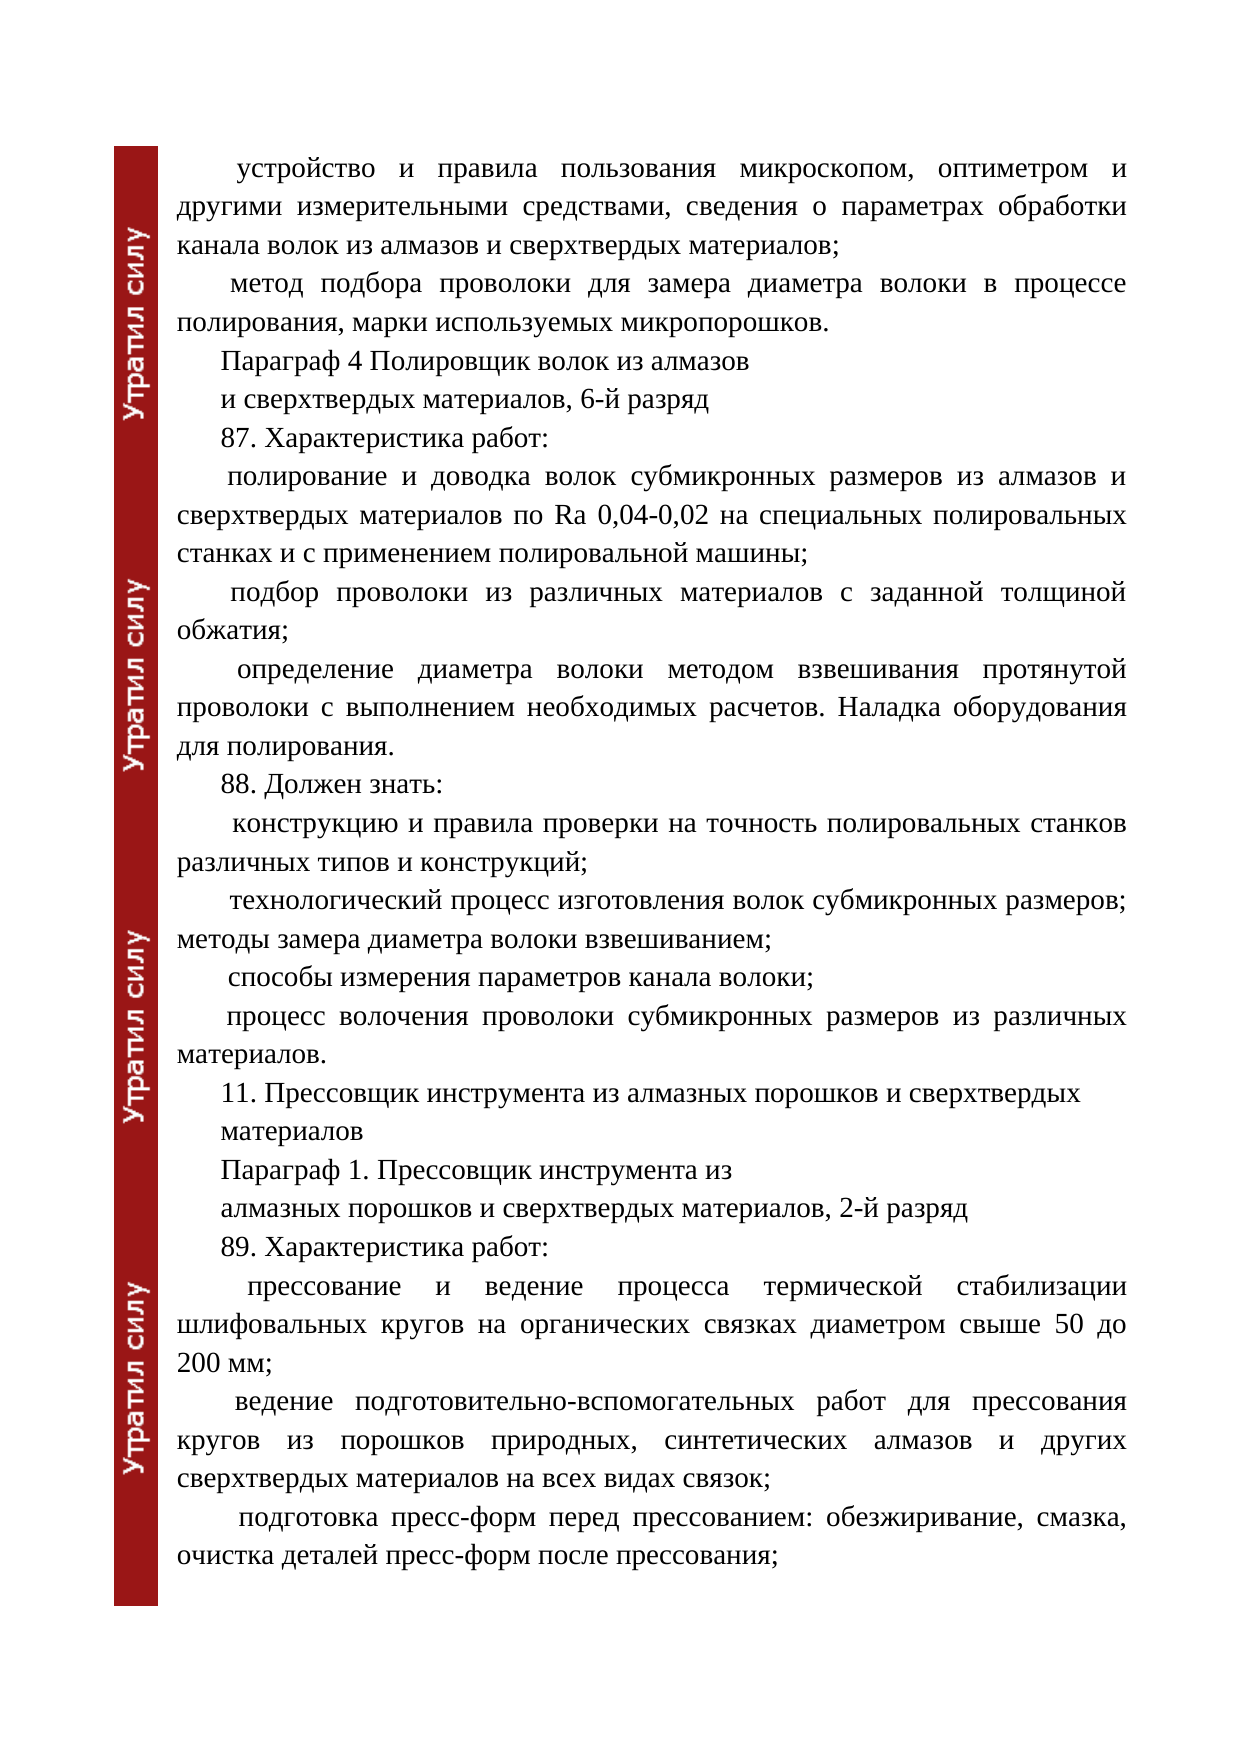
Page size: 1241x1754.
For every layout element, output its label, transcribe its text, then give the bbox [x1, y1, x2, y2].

text метод подбора проволоки для замера диаметра волоки в процессе полирования, марки используемых микропорошков. [112, 266, 1128, 338]
picture [114, 646, 158, 651]
text 89. Характеристика работ: [112, 1229, 1128, 1263]
picture [114, 1147, 158, 1152]
text алмазных порошков и сверхтвердых материалов, 2-й разряд [112, 1191, 1128, 1224]
picture [114, 376, 158, 381]
text технологический процесс изготовления волок субмикронных размеров; методы замера диаметра волоки взвешиванием; [112, 882, 1128, 954]
picture [114, 1571, 158, 1606]
picture [114, 762, 158, 767]
picture [114, 146, 158, 150]
text полирование и доводка волок субмикронных размеров из алмазов и сверхтвердых материалов по Ra 0,04-0,02 на специальных полировальных станках и с применением полировальной машины; [112, 458, 1128, 569]
text ведение подготовительно-вспомогательных работ для прессования кругов из порошков природных, синтетических алмазов и других сверхтвердых материалов на всех видах связок; [112, 1383, 1128, 1494]
picture [114, 993, 158, 998]
text материалов [112, 1113, 1128, 1147]
picture [114, 1224, 158, 1229]
text 11. Прессовщик инструмента из алмазных порошков и сверхтвердых [112, 1075, 1128, 1108]
text процесс волочения проволоки субмикронных размеров из различных материалов. [112, 998, 1128, 1070]
text подбор проволоки из различных материалов с заданной толщиной обжатия; [112, 574, 1128, 646]
text 87. Характеристика работ: [112, 420, 1128, 453]
text конструкцию и правила проверки на точность полировальных станков различных типов и конструкций; [112, 805, 1128, 877]
picture [114, 569, 158, 574]
text подготовка пресс-форм перед прессованием: обезжиривание, смазка, очистка деталей пресс-форм после прессования; [112, 1499, 1128, 1571]
picture [114, 1070, 158, 1075]
text определение диаметра волоки методом взвешивания протянутой проволоки с выполнением необходимых расчетов. Наладка оборудования для полирования. [112, 651, 1128, 762]
picture [114, 261, 158, 266]
text способы измерения параметров канала волоки; [112, 959, 1128, 993]
text 88. Должен знать: [112, 767, 1128, 800]
picture [114, 800, 158, 805]
picture [114, 1378, 158, 1383]
picture [114, 415, 158, 420]
text прессование и ведение процесса термической стабилизации шлифовальных кругов на органических связках диаметром свыше 50 до 200 мм; [112, 1268, 1128, 1378]
text и сверхтвердых материалов, 6-й разряд [112, 381, 1128, 415]
picture [114, 1186, 158, 1191]
text Параграф 1. Прессовщик инструмента из [112, 1152, 1128, 1186]
picture [114, 877, 158, 882]
text устройство и правила пользования микроскопом, оптиметром и другими измерительными средствами, сведения о параметрах обработки канала волок из алмазов и сверхтвердых материалов; [112, 150, 1128, 261]
picture [114, 338, 158, 343]
picture [114, 453, 158, 458]
picture [114, 954, 158, 959]
picture [114, 1494, 158, 1499]
text Параграф 4 Полировщик волок из алмазов [112, 343, 1128, 376]
picture [114, 1108, 158, 1113]
picture [114, 1263, 158, 1268]
